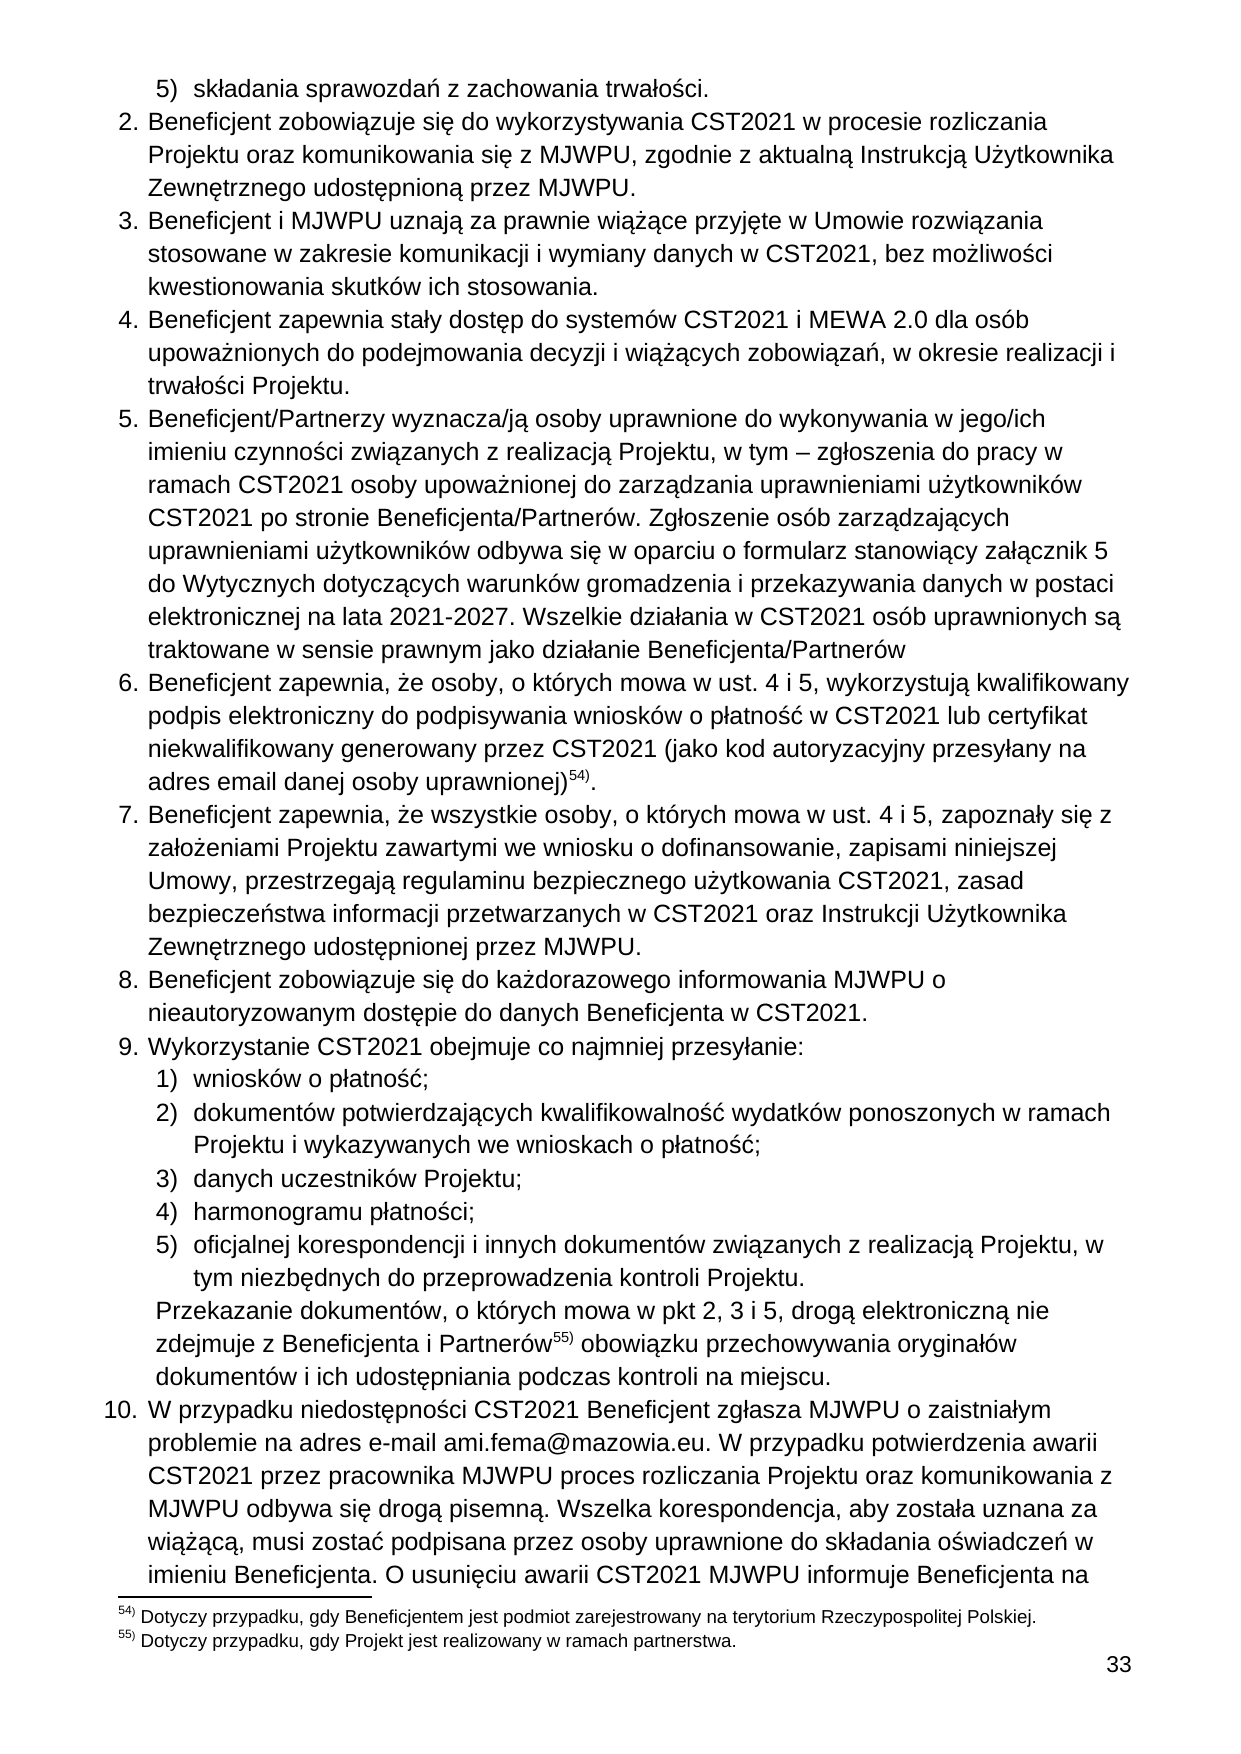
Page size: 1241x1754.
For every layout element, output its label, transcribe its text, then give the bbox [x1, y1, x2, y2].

list wniosków o płatność; [156, 1064, 1132, 1093]
list Wykorzystanie CST2021 obejmuje co najmniej przesyłanie: [118, 1031, 1132, 1060]
list Beneficjent i MJWPU uznają za prawnie wiążące przyjęte w Umowie rozwiązania stosowane w zakresie komunikacji i wymiany danych w CST2021, bez możliwości kwestionowania skutków ich stosowania. [118, 206, 1132, 301]
list danych uczestników Projektu; [156, 1163, 1132, 1192]
list oficjalnej korespondencji i innych dokumentów związanych z realizacją Projektu, w tym niezbędnych do przeprowadzenia kontroli Projektu. [156, 1229, 1132, 1291]
list harmonogramu płatności; [156, 1197, 1132, 1225]
list Beneficjent zapewnia, że wszystkie osoby, o których mowa w ust. 4 i 5, zapoznały się z założeniami Projektu zawartymi we wniosku o dofinansowanie, zapisami niniejszej Umowy, przestrzegają regulaminu bezpiecznego użytkowania CST2021, zasad bezpieczeństwa informacji przetwarzanych w CST2021 oraz Instrukcji Użytkownika Zewnętrznego udostępnionej przez MJWPU. [118, 800, 1132, 961]
list Beneficjent/Partnerzy wyznacza/ją osoby uprawnione do wykonywania w jego/ich imieniu czynności związanych z realizacją Projektu, w tym – zgłoszenia do pracy w ramach CST2021 osoby upoważnionej do zarządzania uprawnieniami użytkowników CST2021 po stronie Beneficjenta/Partnerów. Zgłoszenie osób zarządzających uprawnieniami użytkowników odbywa się w oparciu o formularz stanowiący załącznik 5 do Wytycznych dotyczących warunków gromadzenia i przekazywania danych w postaci elektronicznej na lata 2021-2027. Wszelkie działania w CST2021 osób uprawnionych są traktowane w sensie prawnym jako działanie Beneficjenta/Partnerów [118, 404, 1132, 664]
list Beneficjent zobowiązuje się do wykorzystywania CST2021 w procesie rozliczania Projektu oraz komunikowania się z MJWPU, zgodnie z aktualną Instrukcją Użytkownika Zewnętrznego udostępnioną przez MJWPU. [118, 107, 1132, 202]
list Beneficjent zapewnia, że osoby, o których mowa w ust. 4 i 5, wykorzystują kwalifikowany podpis elektroniczny do podpisywania wniosków o płatność w CST2021 lub certyfikat niekwalifikowany generowany przez CST2021 (jako kod autoryzacyjny przesyłany na adres email danej osoby uprawnionej)). [118, 668, 1132, 796]
list Beneficjent zapewnia stały dostęp do systemów CST2021 i MEWA 2.0 dla osób upoważnionych do podejmowania decyzji i wiążących zobowiązań, w okresie realizacji i trwałości Projektu. [118, 305, 1132, 400]
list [103, 1395, 1132, 1588]
list składania sprawozdań z zachowania trwałości. [156, 74, 1132, 103]
list dokumentów potwierdzających kwalifikowalność wydatków ponoszonych w ramach Projektu i wykazywanych we wnioskach o płatność; [156, 1097, 1132, 1159]
text Przekazanie dokumentów, o których mowa w pkt 2, 3 i 5, drogą elektroniczną nie zdejmuje z Beneficjenta i Partnerów) obowiązku przechowywania oryginałów dokumentów i ich udostępniania podczas kontroli na miejscu. [155, 1296, 1132, 1390]
list Beneficjent zobowiązuje się do każdorazowego informowania MJWPU o nieautoryzowanym dostępie do danych Beneficjenta w CST2021. [118, 965, 1132, 1027]
